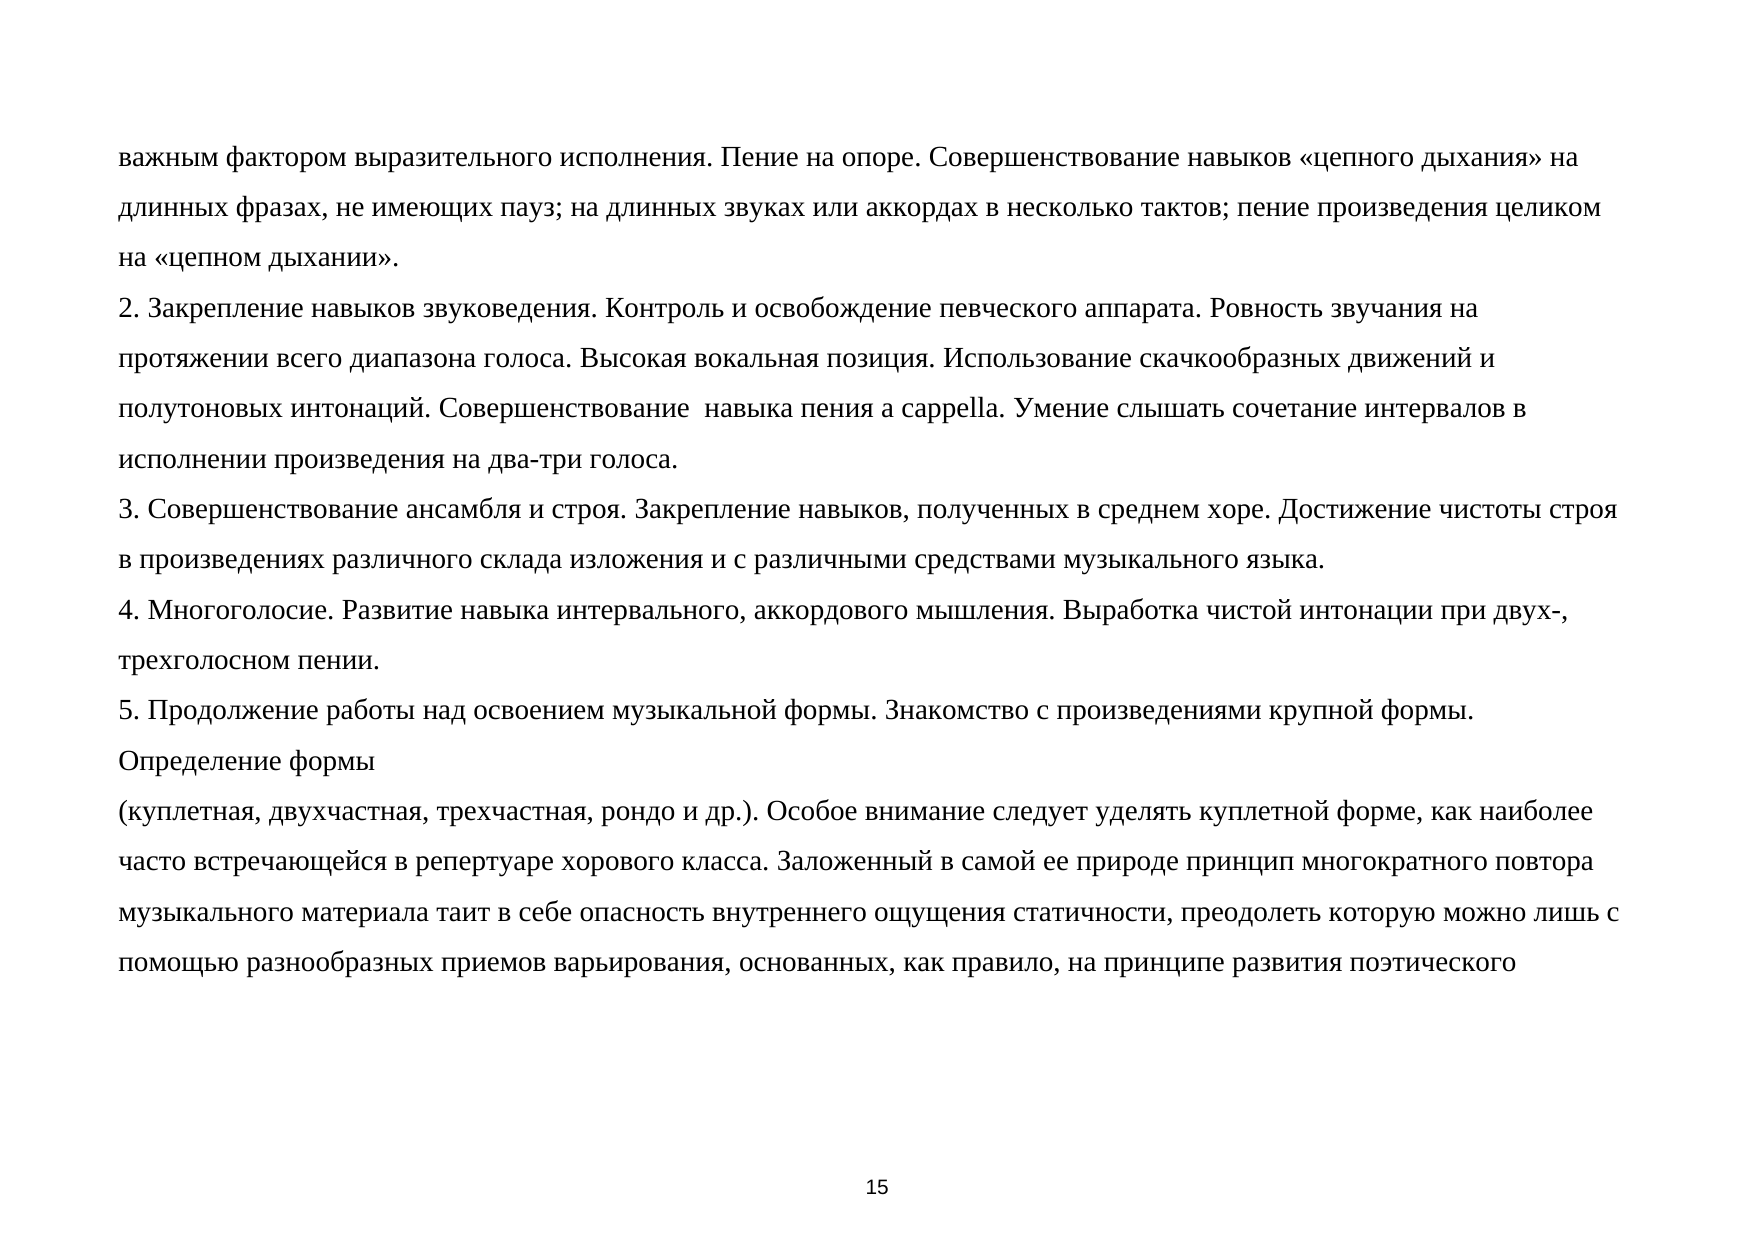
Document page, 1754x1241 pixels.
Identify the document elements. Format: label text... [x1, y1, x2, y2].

text важным фактором выразительного исполнения. Пение на опоре. Совершенствование навыков «цепного дыхания» на длинных фразах, не имеющих пауз; на длинных звуках или аккордах в несколько тактов; пение произведения целиком на «цепном дыхании». [118, 139, 1636, 273]
text 3. Совершенствование ансамбля и строя. Закрепление навыков, полученных в среднем хоре. Достижение чистоты строя в произведениях различного склада изложения и с различными средствами музыкального языка. [118, 491, 1636, 575]
text 2. Закрепление навыков звуковедения. Контроль и освобождение певческого аппарата. Ровность звучания на протяжении всего диапазона голоса. Высокая вокальная позиция. Использование скачкообразных движений и полутоновых интонаций. Совершенствование навыка пения a cappella. Умение слышать сочетание интервалов в исполнении произведения на два-три голоса. [118, 290, 1636, 474]
text 4. Многоголосие. Развитие навыка интервального, аккордового мышления. Выработка чистой интонации при двух-, трехголосном пении. [118, 592, 1636, 676]
text 5. Продолжение работы над освоением музыкальной формы. Знакомство с произведениями крупной формы. Определение формы [118, 692, 1636, 776]
text (куплетная, двухчастная, трехчастная, рондо и др.). Особое внимание следует уделять куплетной форме, как наиболее часто встречающейся в репертуаре хорового класса. Заложенный в самой ее природе принцип многократного повтора музыкального материала таит в себе опасность внутреннего ощущения статичности, преодолеть которую можно лишь с помощью разнообразных приемов варьирования, основанных, как правило, на принципе развития поэтического [118, 793, 1636, 977]
